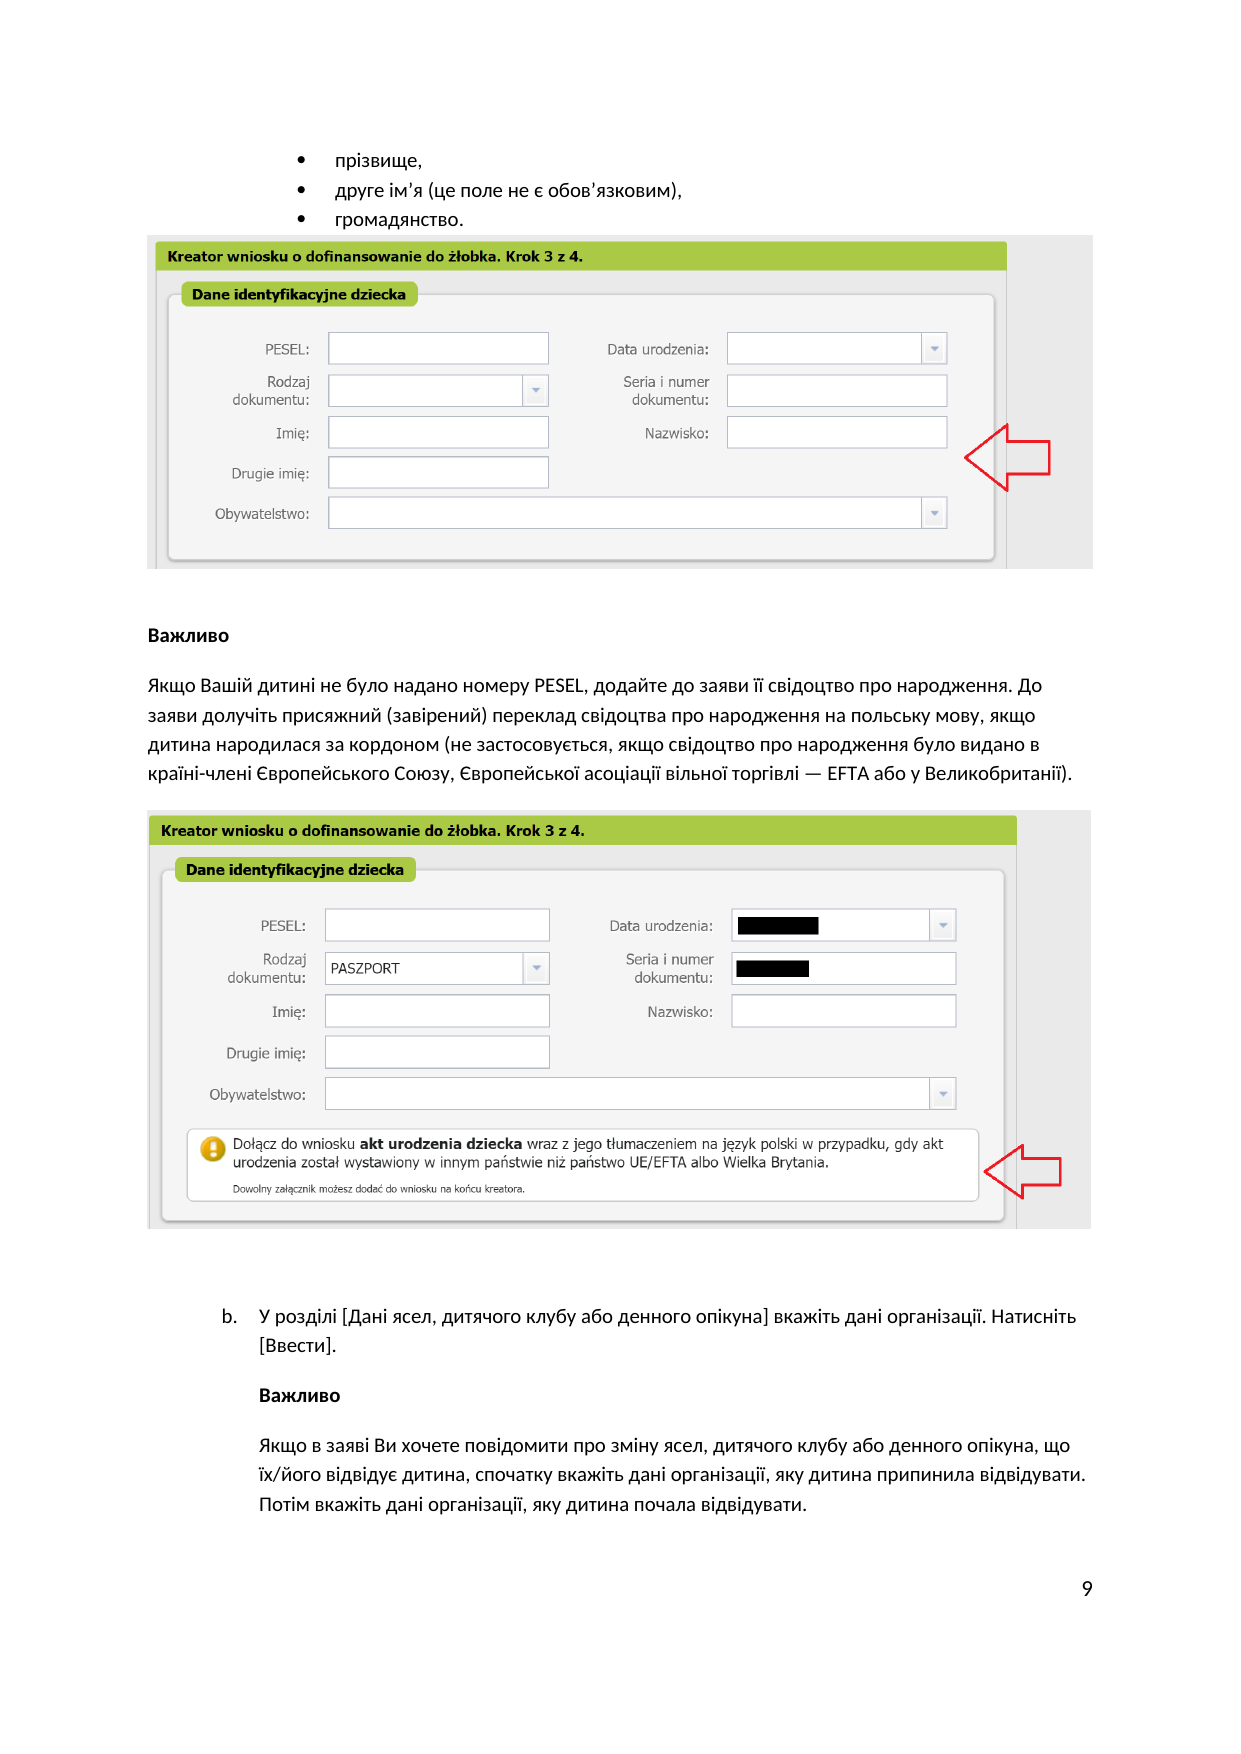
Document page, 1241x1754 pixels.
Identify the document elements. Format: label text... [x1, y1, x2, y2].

list У розділі [Дані ясел, дитячого клубу або денного опікуна] вкажіть дані організації. Натисніть [Ввести]. [221, 1303, 1093, 1358]
picture [147, 810, 1091, 1229]
list громадянство. [298, 206, 1093, 231]
text Якщо в заяві Ви хочете повідомити про зміну ясел, дитячого клубу або денного опікуна, що їх/його відвідує дитина, спочатку вкажіть дані організації, яку дитина припинила відвідувати. Потім вкажіть дані організації, яку дитина почала відвідувати. [259, 1432, 1093, 1516]
text Якщо Вашій дитині не було надано номеру PESEL, додайте до заяви її свідоцтво про народження. До заяви долучіть присяжний (завірений) переклад свідоцтва про народження на польську мову, якщо дитина народилася за кордоном (не застосовується, якщо свідоцтво про народження було видано в країні-члені Європейського Союзу, Європейської асоціації вільної торгівлі — EFTA або у Великобританії). [148, 673, 1093, 786]
text Важливо [148, 623, 1093, 648]
list прізвище, [298, 148, 1093, 173]
picture [147, 235, 1093, 569]
text Важливо [259, 1382, 1093, 1408]
list друге ім’я (це поле не є обов’язковим), [298, 177, 1093, 202]
